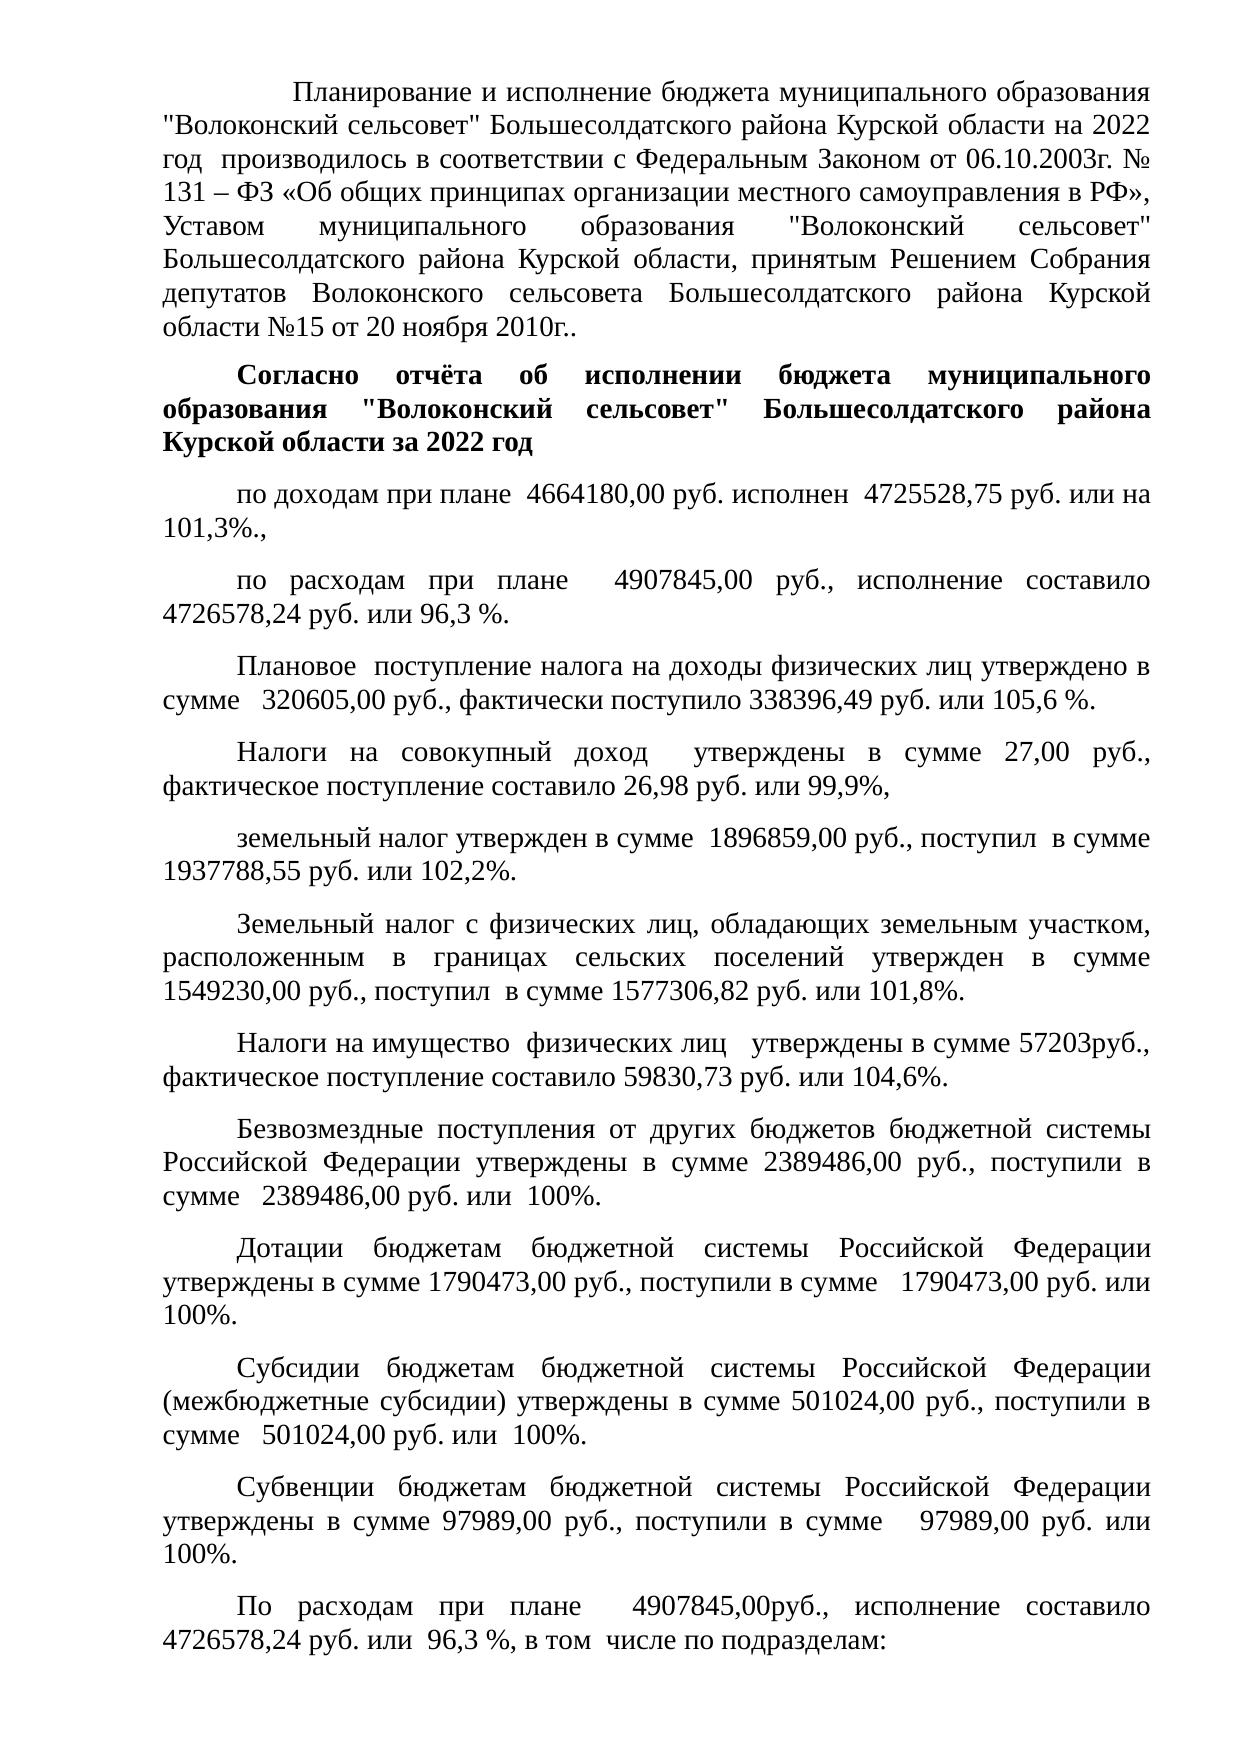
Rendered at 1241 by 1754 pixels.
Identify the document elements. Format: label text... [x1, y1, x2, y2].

text по доходам при плане 4664180,00 руб. исполнен 4725528,75 руб. или на 101,3%., [162, 477, 1152, 544]
subtitle Планирование и исполнение бюджета муниципального образования "Волоконский сельсовет" Большесолдатского района Курской области на 2022 год производилось в соответствии с Федеральным Законом от 06.10.2003г. № 131 – ФЗ «Об общих принципах организации местного самоуправления в РФ», Уставом муниципального образования "Волоконский сельсовет" Большесолдатского района Курской области, принятым Решением Собрания депутатов Волоконского сельсовета Большесолдатского района Курской области №15 от 20 ноября 2010г.. [162, 74, 1152, 342]
text Субсидии бюджетам бюджетной системы Российской Федерации (межбюджетные субсидии) утверждены в сумме 501024,00 руб., поступили в сумме 501024,00 руб. или 100%. [162, 1350, 1152, 1450]
text Земельный налог с физических лиц, обладающих земельным участком, расположенным в границах сельских поселений утвержден в сумме 1549230,00 руб., поступил в сумме 1577306,82 руб. или 101,8%. [162, 906, 1152, 1006]
text Дотации бюджетам бюджетной системы Российской Федерации утверждены в сумме 1790473,00 руб., поступили в сумме 1790473,00 руб. или 100%. [162, 1230, 1152, 1331]
text По расходам при плане 4907845,00руб., исполнение составило 4726578,24 руб. или 96,3 %, в том числе по подразделам: [162, 1588, 1152, 1656]
text Налоги на имущество физических лиц утверждены в сумме 57203руб., фактическое поступление составило 59830,73 руб. или 104,6%. [162, 1025, 1152, 1092]
text Налоги на совокупный доход утверждены в сумме 27,00 руб., фактическое поступление составило 26,98 руб. или 99,9%, [162, 734, 1152, 801]
text земельный налог утвержден в сумме 1896859,00 руб., поступил в сумме 1937788,55 руб. или 102,2%. [162, 820, 1152, 887]
text Плановое поступление налога на доходы физических лиц утверждено в сумме 320605,00 руб., фактически поступило 338396,49 руб. или 105,6 %. [162, 648, 1152, 715]
subtitle Согласно отчёта об исполнении бюджета муниципального образования "Волоконский сельсовет" Большесолдатского района Курской области за 2022 год [162, 357, 1152, 458]
text Безвозмездные поступления от других бюджетов бюджетной системы Российской Федерации утверждены в сумме 2389486,00 руб., поступили в сумме 2389486,00 руб. или 100%. [162, 1111, 1152, 1212]
text Субвенции бюджетам бюджетной системы Российской Федерации утверждены в сумме 97989,00 руб., поступили в сумме 97989,00 руб. или 100%. [162, 1469, 1152, 1570]
text по расходам при плане 4907845,00 руб., исполнение составило 4726578,24 руб. или 96,3 %. [162, 562, 1152, 629]
